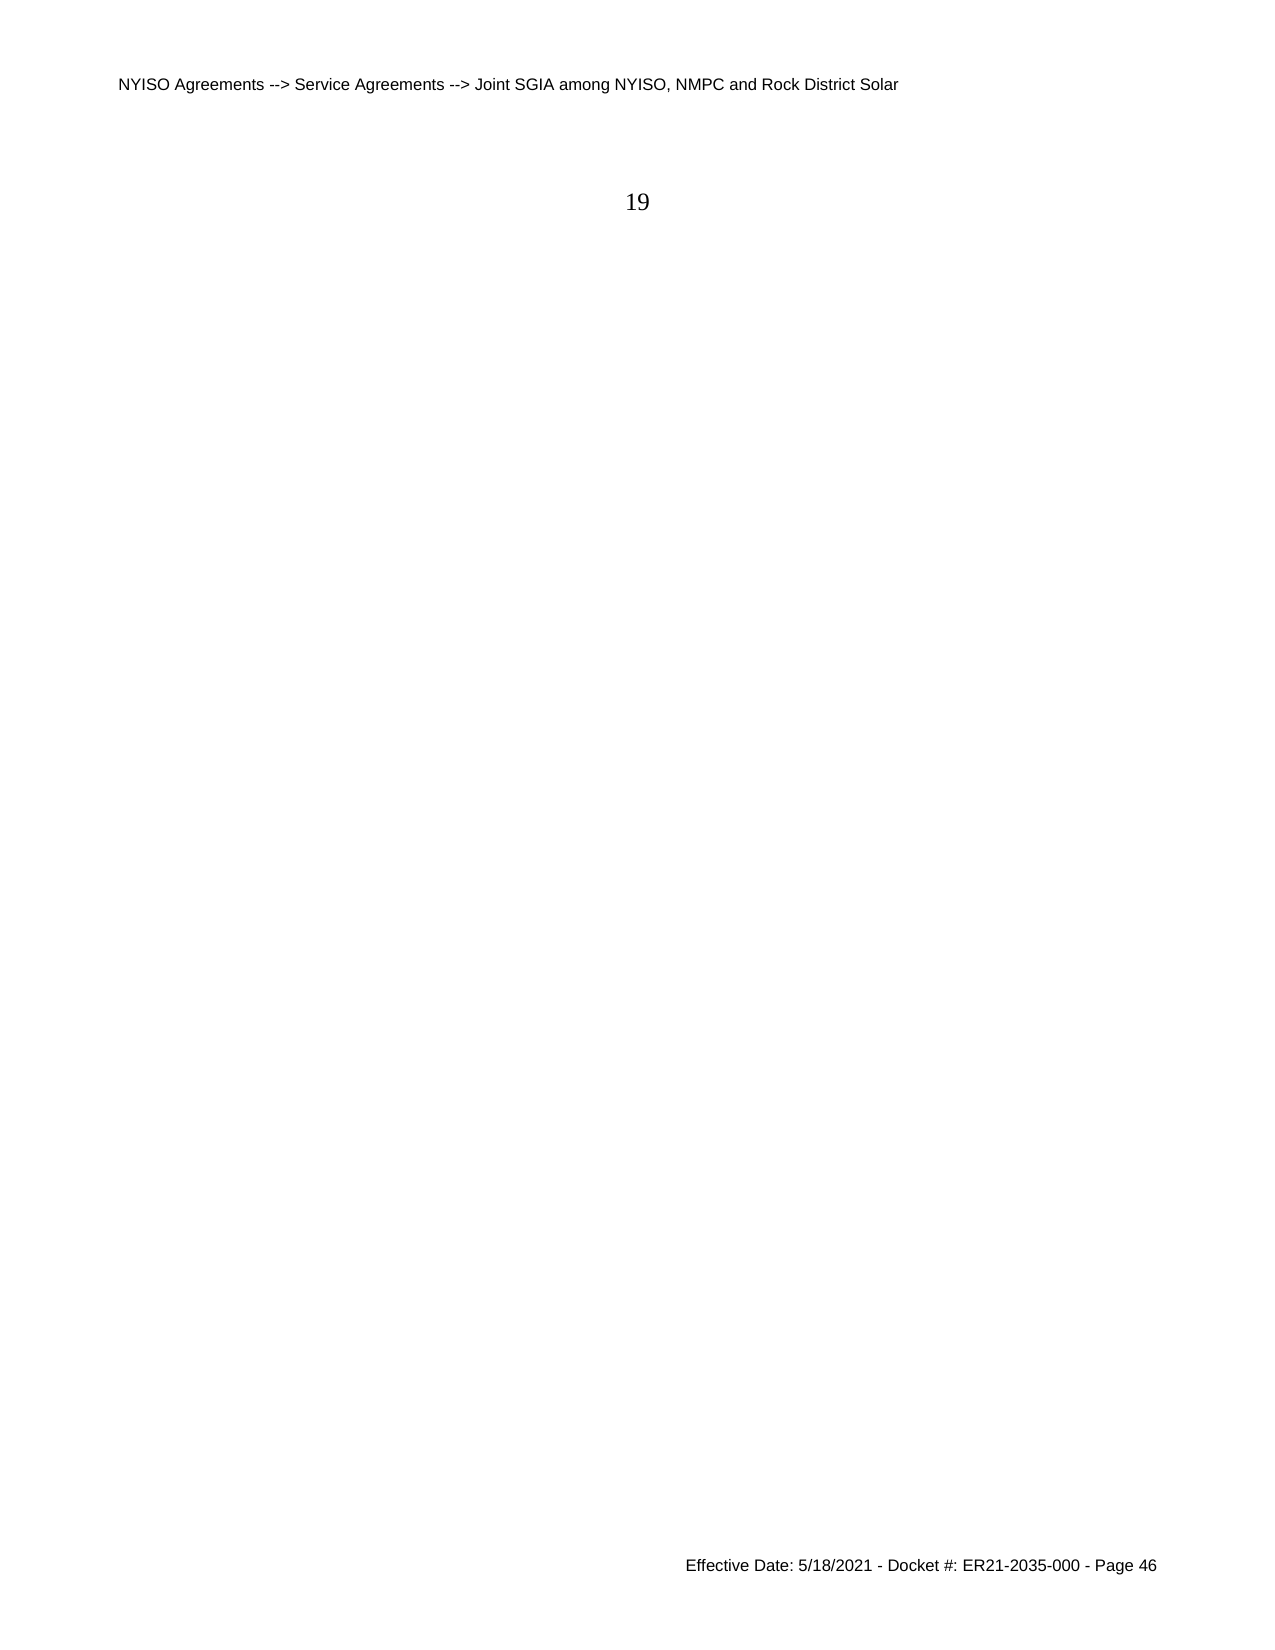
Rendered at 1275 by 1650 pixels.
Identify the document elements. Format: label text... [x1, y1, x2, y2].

text 19 [625, 187, 1275, 216]
